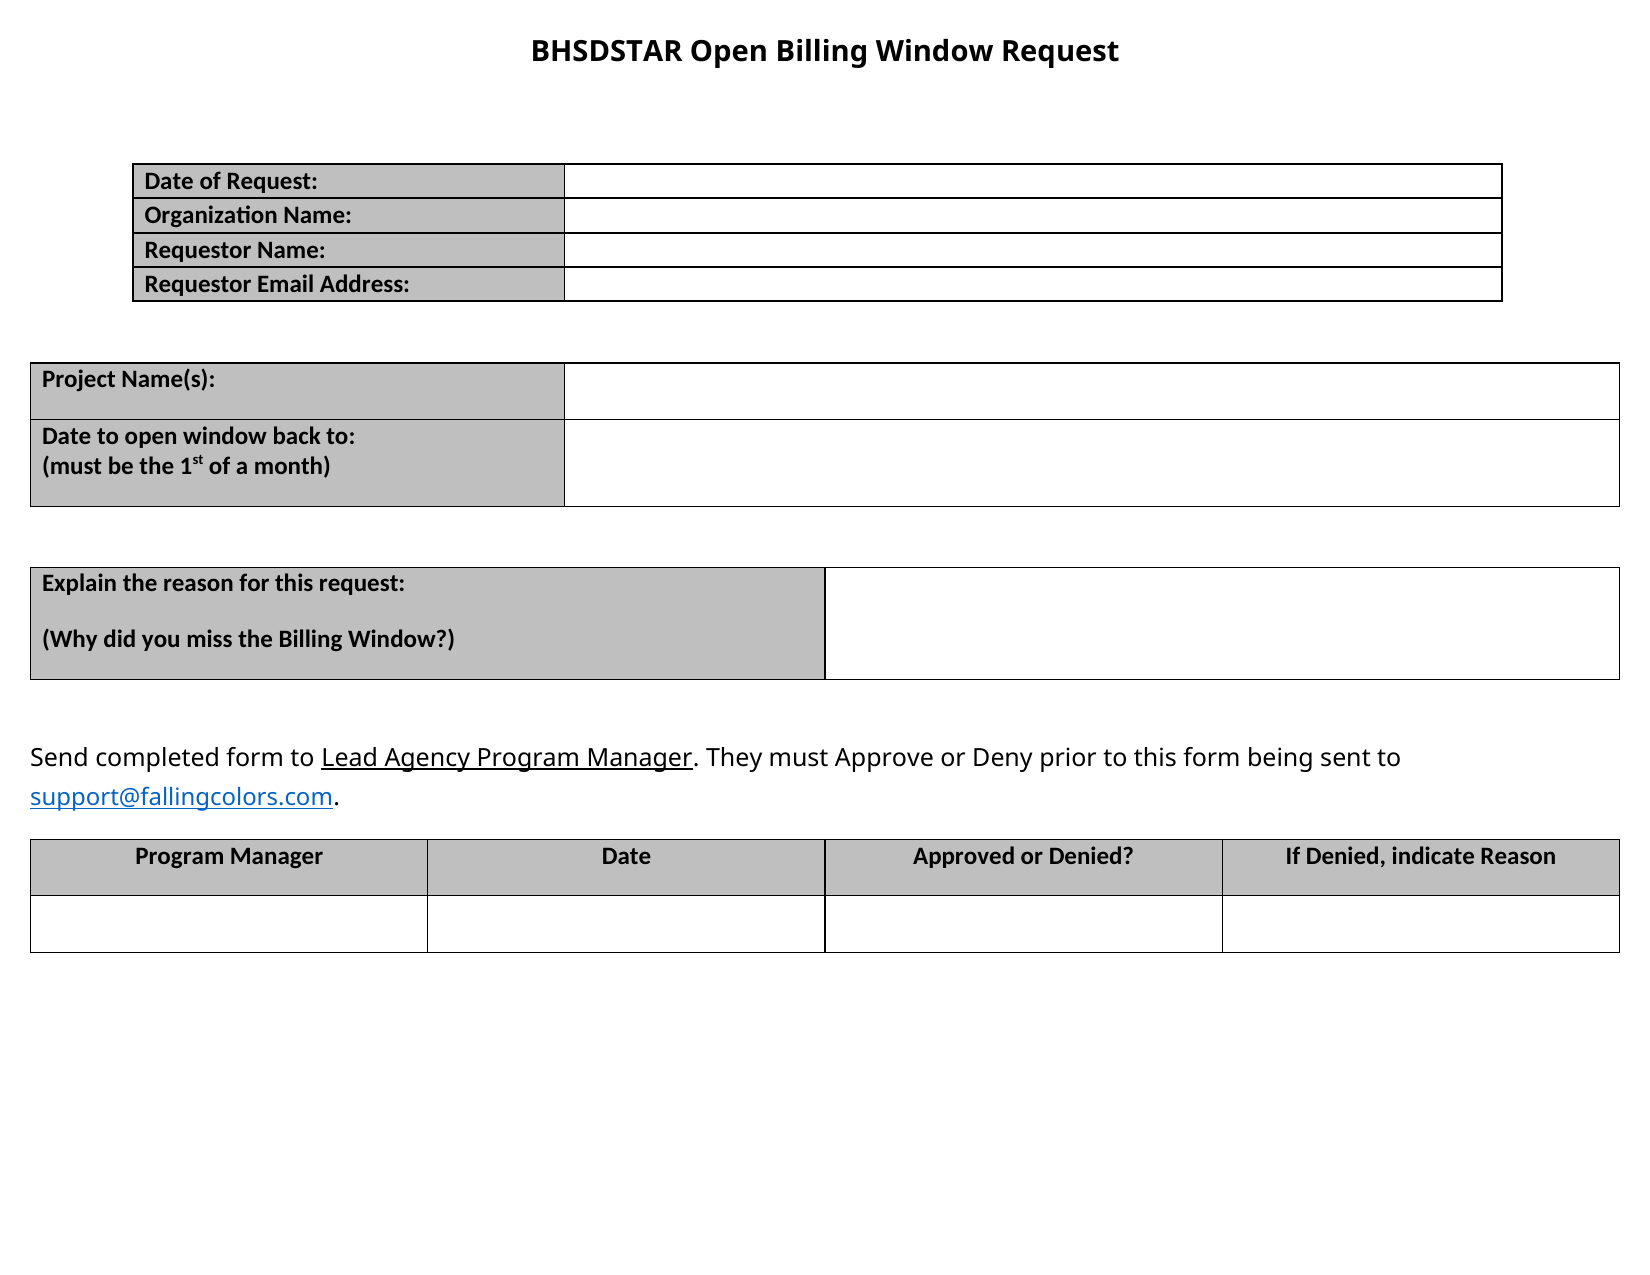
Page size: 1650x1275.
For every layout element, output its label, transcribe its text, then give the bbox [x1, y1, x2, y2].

table_cell [826, 896, 1222, 952]
table_cell [428, 896, 824, 952]
table_cell [565, 199, 1501, 232]
table_header Date of Request: [134, 165, 564, 197]
table_cell Organization Name: [134, 199, 564, 232]
table_cell [31, 896, 427, 952]
table_cell [565, 268, 1501, 300]
table_cell [565, 234, 1501, 266]
table_cell Date to open window back to: (must be the 1st of a month) [31, 420, 564, 506]
table_header Date [428, 840, 824, 895]
table_cell [565, 420, 1619, 506]
table_header If Denied, indicate Reason [1223, 840, 1619, 895]
table_header [565, 165, 1501, 197]
text Send completed form to Lead Agency Program Manager. They must Approve or Deny prior to this form being sent to support@fallingcolors.com. [30, 740, 1620, 813]
table_header Program Manager [31, 840, 427, 895]
table_cell Requestor Name: [134, 234, 564, 266]
table_header Approved or Denied? [826, 840, 1222, 895]
table_cell Requestor Email Address: [134, 268, 564, 300]
table_header Explain the reason for this request: (Why did you miss the Billing Window?) [31, 568, 824, 679]
table_header [826, 568, 1619, 679]
table_header [565, 364, 1619, 419]
table_cell [1223, 896, 1619, 952]
text BHSDSTAR Open Billing Window Request [30, 30, 1620, 70]
table_header Project Name(s): [31, 364, 564, 419]
